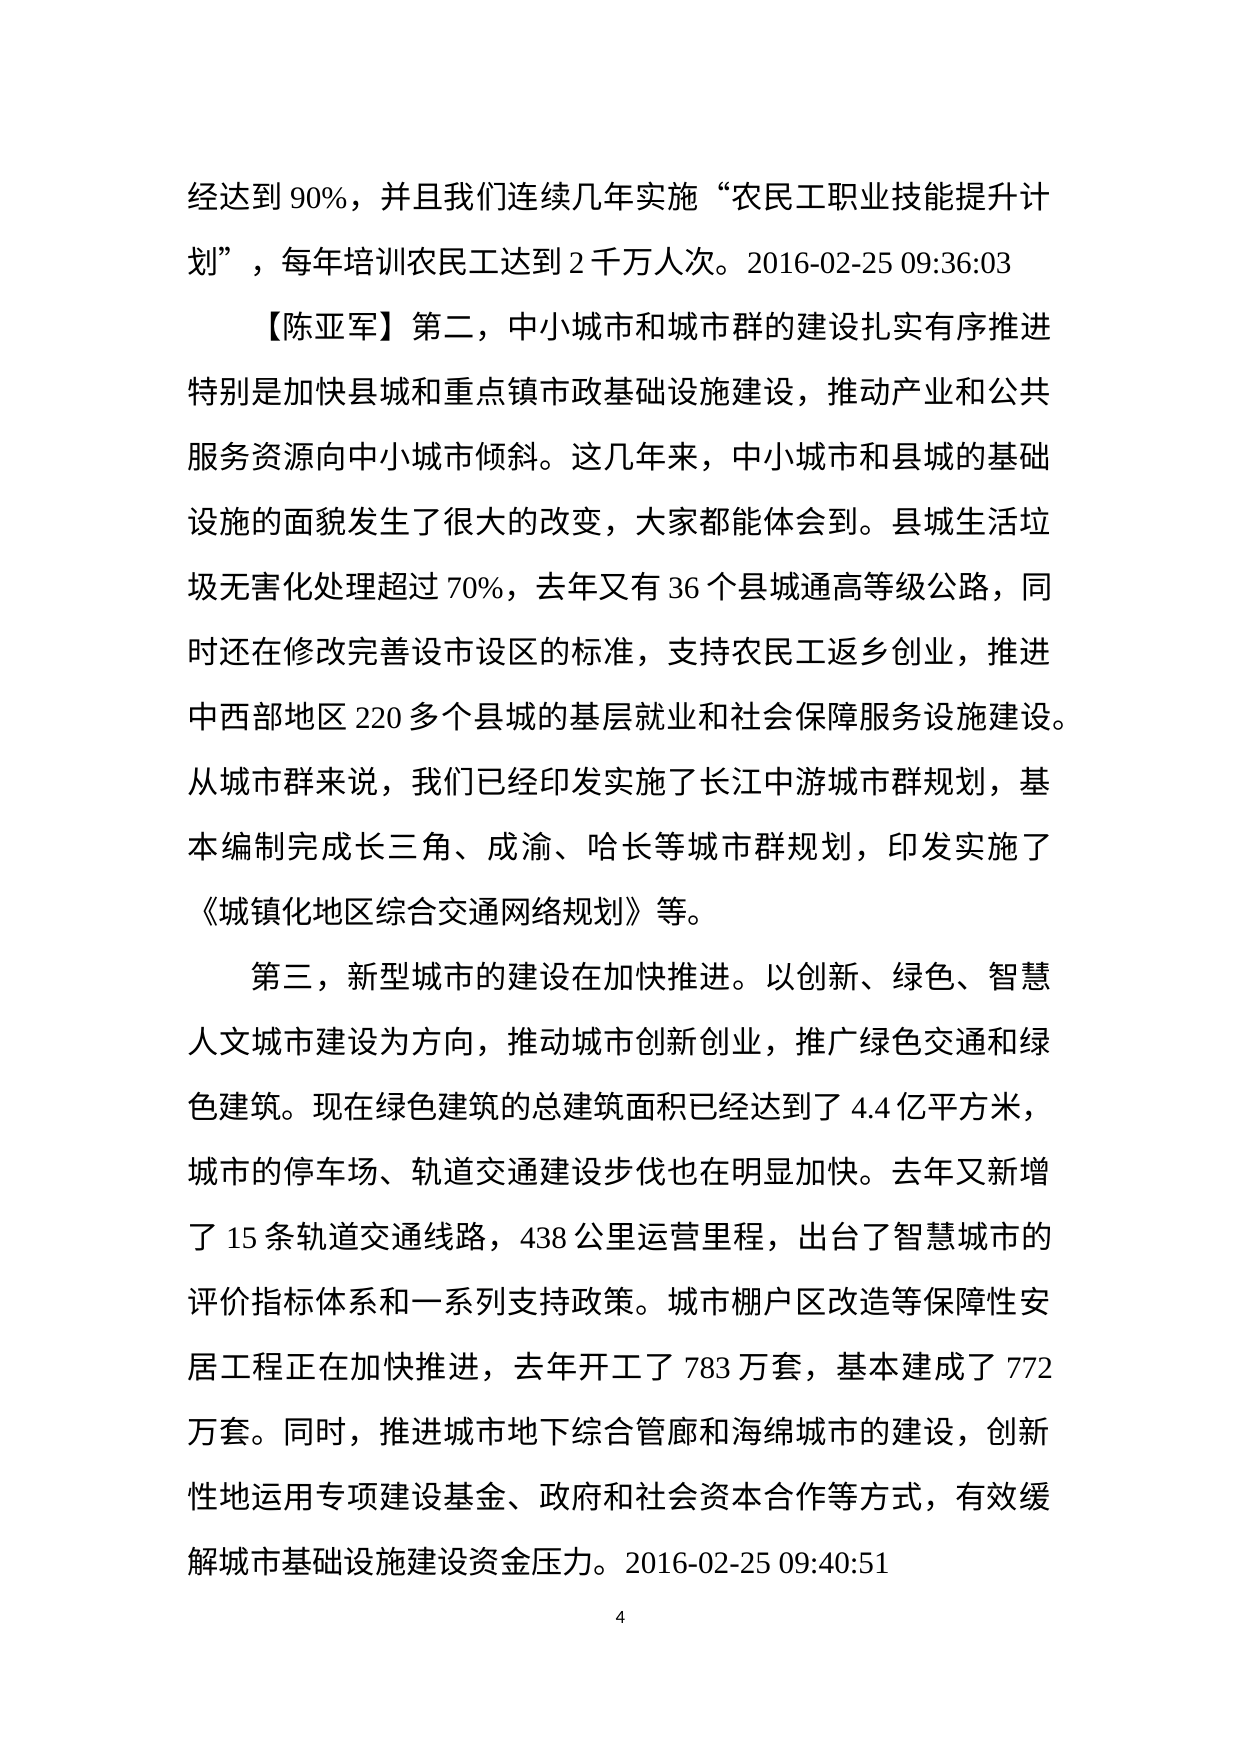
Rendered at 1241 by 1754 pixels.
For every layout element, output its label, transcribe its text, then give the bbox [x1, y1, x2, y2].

text 【陈亚军】第二，中小城市和城市群的建设扎实有序推进，特别是加快县城和重点镇市政基础设施建设，推动产业和公共服务资源向中小城市倾斜。这几年来，中小城市和县城的基础设施的面貌发生了很大的改变，大家都能体会到。县城生活垃圾无害化处理超过70%，去年又有36个县城通高等级公路，同时还在修改完善设市设区的标准，支持农民工返乡创业，推进中西部地区220多个县城的基层就业和社会保障服务设施建设。从城市群来说，我们已经印发实施了长江中游城市群规划，基本编制完成长三角、成渝、哈长等城市群规划，印发实施了《城镇化地区综合交通网络规划》等。 [187, 292, 1053, 942]
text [187, 162, 1053, 292]
text 第三，新型城市的建设在加快推进。以创新、绿色、智慧、人文城市建设为方向，推动城市创新创业，推广绿色交通和绿色建筑。现在绿色建筑的总建筑面积已经达到了4.4亿平方米，城市的停车场、轨道交通建设步伐也在明显加快。去年又新增了15条轨道交通线路，438公里运营里程，出台了智慧城市的评价指标体系和一系列支持政策。城市棚户区改造等保障性安居工程正在加快推进，去年开工了783万套，基本建成了772万套。同时，推进城市地下综合管廊和海绵城市的建设，创新性地运用专项建设基金、政府和社会资本合作等方式，有效缓解城市基础设施建设资金压力。2016-02-25 09:40:51 [187, 942, 1053, 1592]
